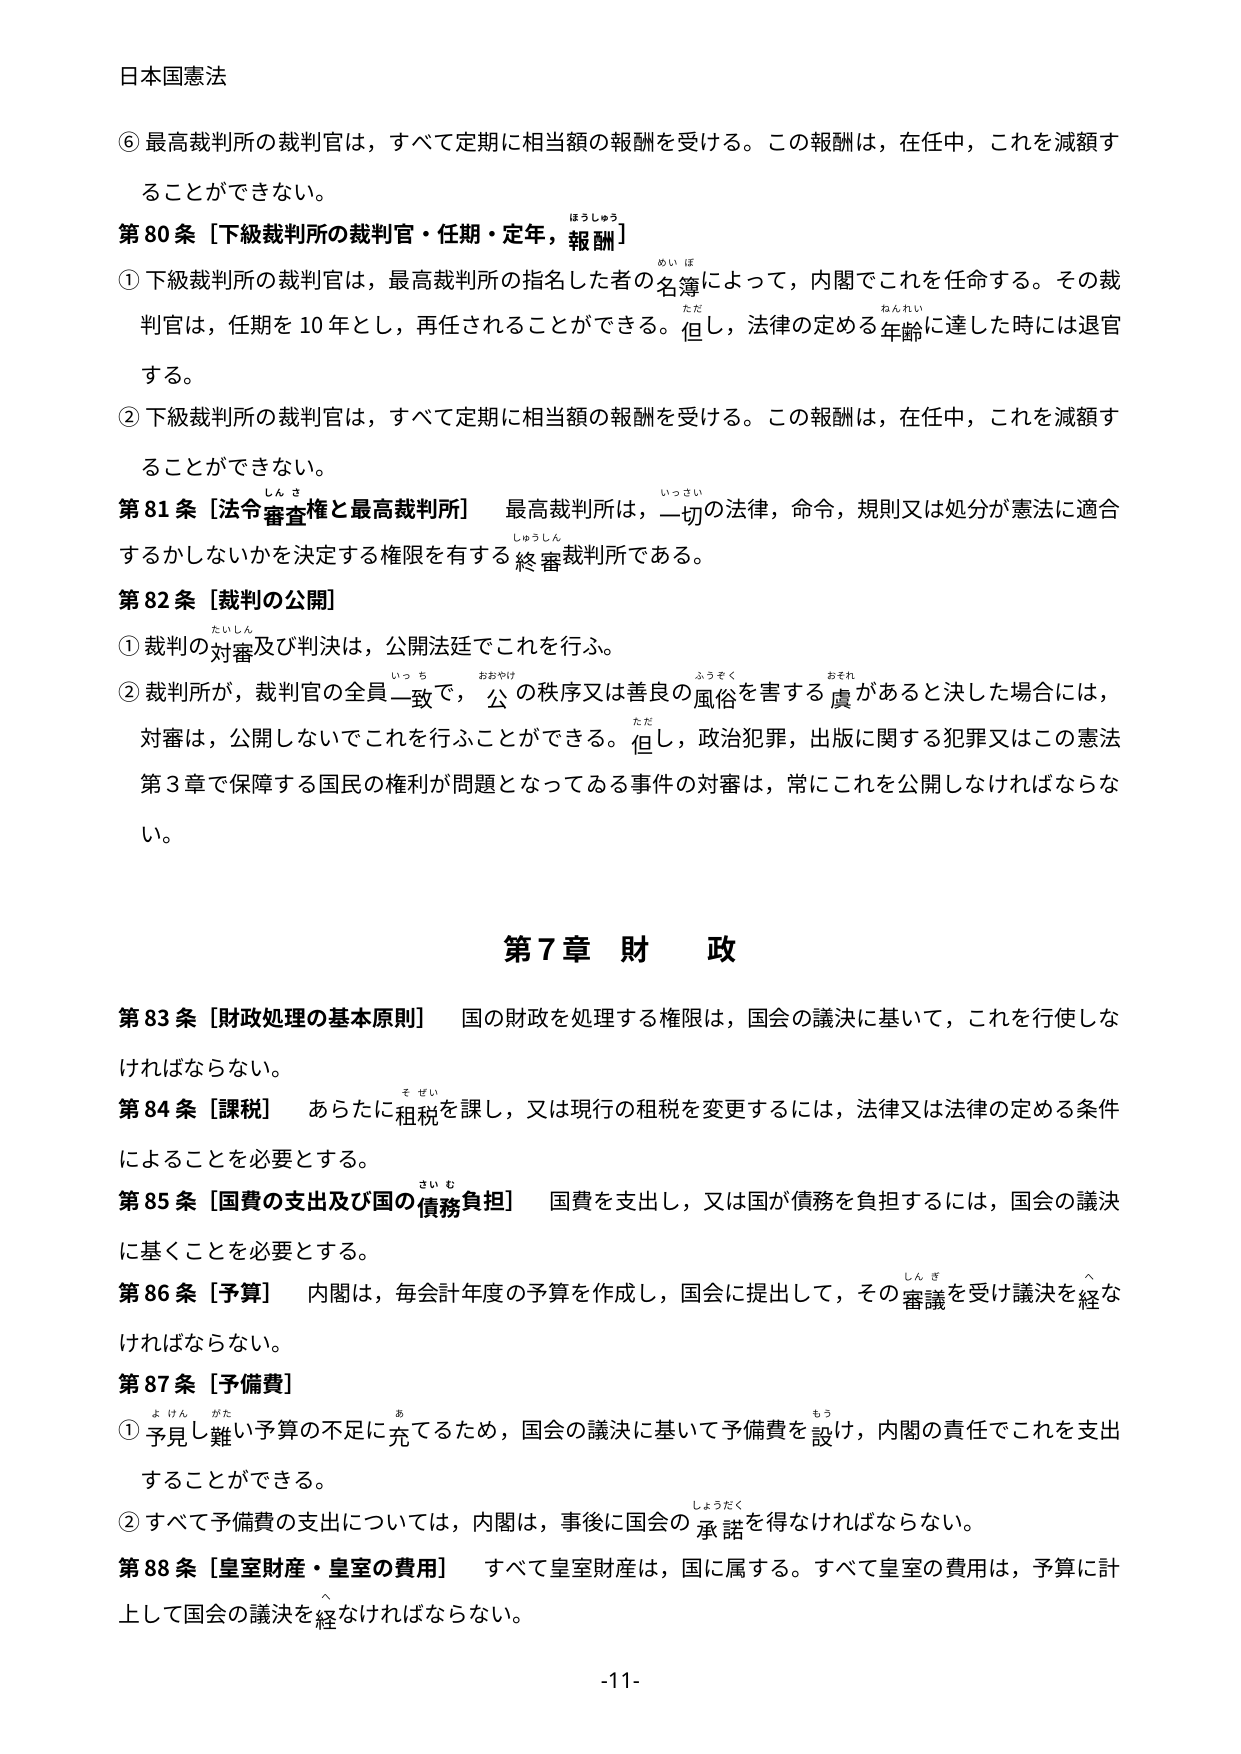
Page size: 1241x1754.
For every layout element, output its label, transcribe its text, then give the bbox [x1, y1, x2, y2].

text ⑥最高裁判所の裁判官は，すべて定期に相当額の報酬を受ける。この報酬は，在任中，これを減額することができない。 [118, 118, 1122, 210]
text ①裁判の及び判決は，公開法廷でこれを行ふ。 [118, 622, 1122, 668]
text 第84条［課税］ あらたにを課し，又は現行の租税を変更するには，法律又は法律の定める条件によることを必要とする。 [118, 1085, 1122, 1177]
text ②すべて予備費の支出については，内閣は，事後に国会のを得なければならない。 [118, 1498, 1122, 1544]
text 第88条［皇室財産・皇室の費用］ すべて皇室財産は，国に属する。すべて皇室の費用は，予算に計上して国会の議決をなければならない。 [118, 1544, 1122, 1635]
text 第80条［下級裁判所の裁判官・任期・定年，］ [118, 210, 1122, 256]
text ①しい予算の不足にてるため，国会の議決に基いて予備費をけ，内閣の責任でこれを支出することができる。 [118, 1406, 1122, 1498]
text 第83条［財政処理の基本原則］ 国の財政を処理する権限は，国会の議決に基いて，これを行使しなければならない。 [118, 994, 1122, 1085]
text 第81条［法令権と最高裁判所］ 最高裁判所は，の法律，命令，規則又は処分が憲法に適合するかしないかを決定する権限を有する裁判所である。 [118, 485, 1122, 576]
text 第82条［裁判の公開］ [118, 576, 1122, 622]
text 第86条［予算］ 内閣は，毎会計年度の予算を作成し，国会に提出して，そのを受け議決をなければならない。 [118, 1269, 1122, 1360]
text 第85条［国費の支出及び国の負担］ 国費を支出し，又は国が債務を負担するには，国会の議決に基くことを必要とする。 [118, 1177, 1122, 1269]
text ②裁判所が，裁判官の全員で，の秩序又は善良のを害するがあると決した場合には，対審は，公開しないでこれを行ふことができる。し，政治犯罪，出版に関する犯罪又はこの憲法第３章で保障する国民の権利が問題となってゐる事件の対審は，常にこれを公開しなければならない。 [118, 668, 1122, 851]
text ①下級裁判所の裁判官は，最高裁判所の指名した者のによって，内閣でこれを任命する。その裁判官は，任期を10年とし，再任されることができる。し，法律の定めるに達した時には退官する。 [118, 256, 1122, 393]
text 第７章 財 政 [118, 926, 1122, 969]
text ②下級裁判所の裁判官は，すべて定期に相当額の報酬を受ける。この報酬は，在任中，これを減額することができない。 [118, 393, 1122, 485]
text 第87条［予備費］ [118, 1360, 1122, 1406]
